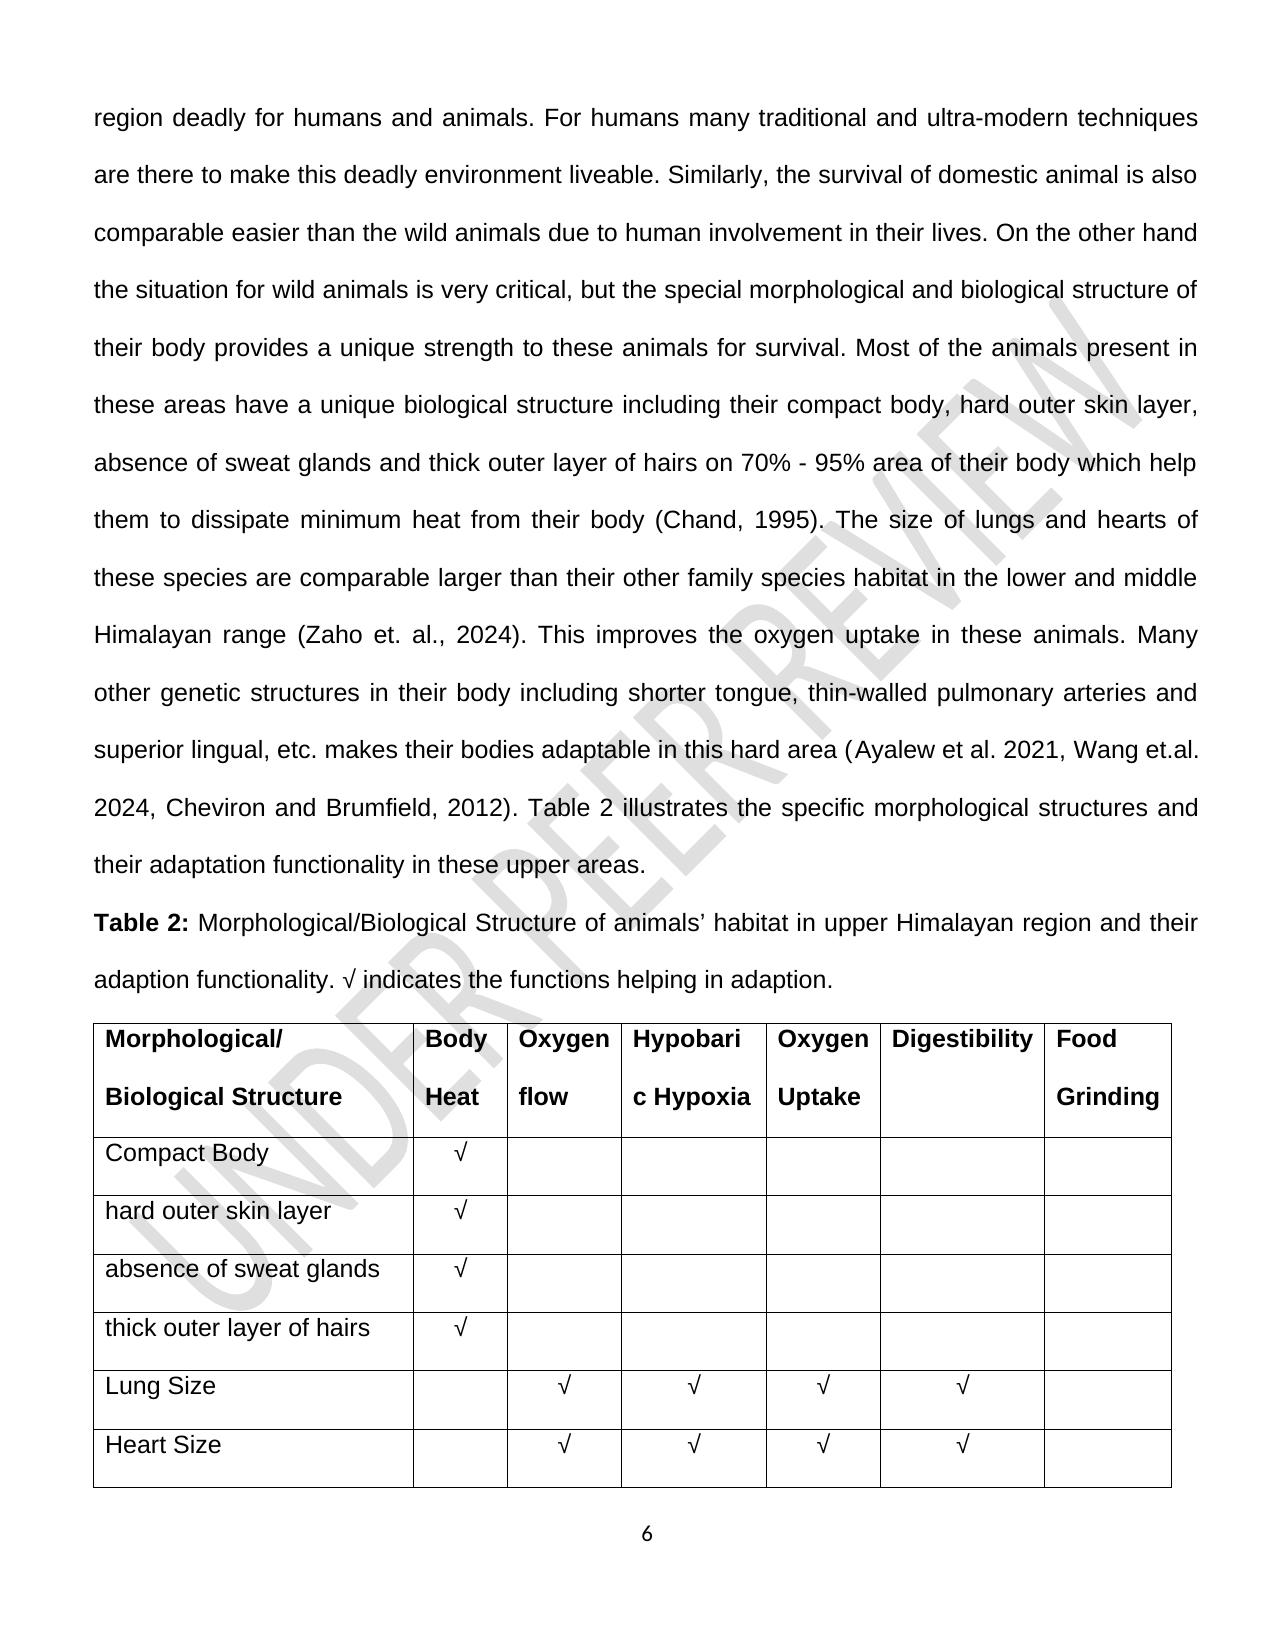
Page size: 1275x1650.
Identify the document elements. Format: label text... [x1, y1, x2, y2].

table_cell [622, 1313, 766, 1370]
table_cell [881, 1138, 1044, 1195]
table_header Digestibility [881, 1024, 1044, 1137]
table_cell √ [414, 1196, 507, 1253]
table_cell [508, 1313, 621, 1370]
table_cell √ [767, 1371, 880, 1429]
table_cell Compact Body [94, 1138, 413, 1195]
table_cell [508, 1196, 621, 1253]
table_header Oxygen flow [508, 1024, 621, 1137]
table_cell √ [414, 1313, 507, 1370]
table_header Hypobaric Hypoxia [622, 1024, 766, 1137]
table_cell [881, 1313, 1044, 1370]
table_cell √ [767, 1430, 880, 1487]
table_cell [1045, 1371, 1171, 1429]
table_cell √ [622, 1430, 766, 1487]
table_cell [414, 1371, 507, 1429]
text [94, 103, 1200, 879]
table_cell √ [881, 1430, 1044, 1487]
table_cell [622, 1255, 766, 1312]
table_cell [767, 1313, 880, 1370]
text Table 2: Morphological/Biological Structure of animals’ habitat in upper Himalayan region and their adaption functionality. √ indicates the functions helping in adaption. [94, 908, 1200, 994]
table_header Body Heat [414, 1024, 507, 1137]
table_cell thick outer layer of hairs [94, 1313, 413, 1370]
table_cell [1045, 1313, 1171, 1370]
table_header Food Grinding [1045, 1024, 1171, 1137]
table_cell [508, 1138, 621, 1195]
table_cell Lung Size [94, 1371, 413, 1429]
table_cell √ [881, 1371, 1044, 1429]
table_cell [1045, 1196, 1171, 1253]
table_cell Heart Size [94, 1430, 413, 1487]
table_cell [767, 1255, 880, 1312]
table_cell [767, 1138, 880, 1195]
table_cell [881, 1255, 1044, 1312]
table_cell √ [508, 1371, 621, 1429]
table_cell √ [414, 1138, 507, 1195]
table_cell absence of sweat glands [94, 1255, 413, 1312]
table_header Oxygen Uptake [767, 1024, 880, 1137]
table_cell [622, 1138, 766, 1195]
table_cell √ [414, 1255, 507, 1312]
table_cell hard outer skin layer [94, 1196, 413, 1253]
table_cell [881, 1196, 1044, 1253]
table_cell [622, 1196, 766, 1253]
table_cell [1045, 1255, 1171, 1312]
table_cell [508, 1255, 621, 1312]
table_cell √ [622, 1371, 766, 1429]
table_cell [1045, 1430, 1171, 1487]
table_cell √ [508, 1430, 621, 1487]
table_cell [414, 1430, 507, 1487]
table_cell [767, 1196, 880, 1253]
table_header Morphological/Biological Structure [94, 1024, 413, 1137]
table_cell [1045, 1138, 1171, 1195]
